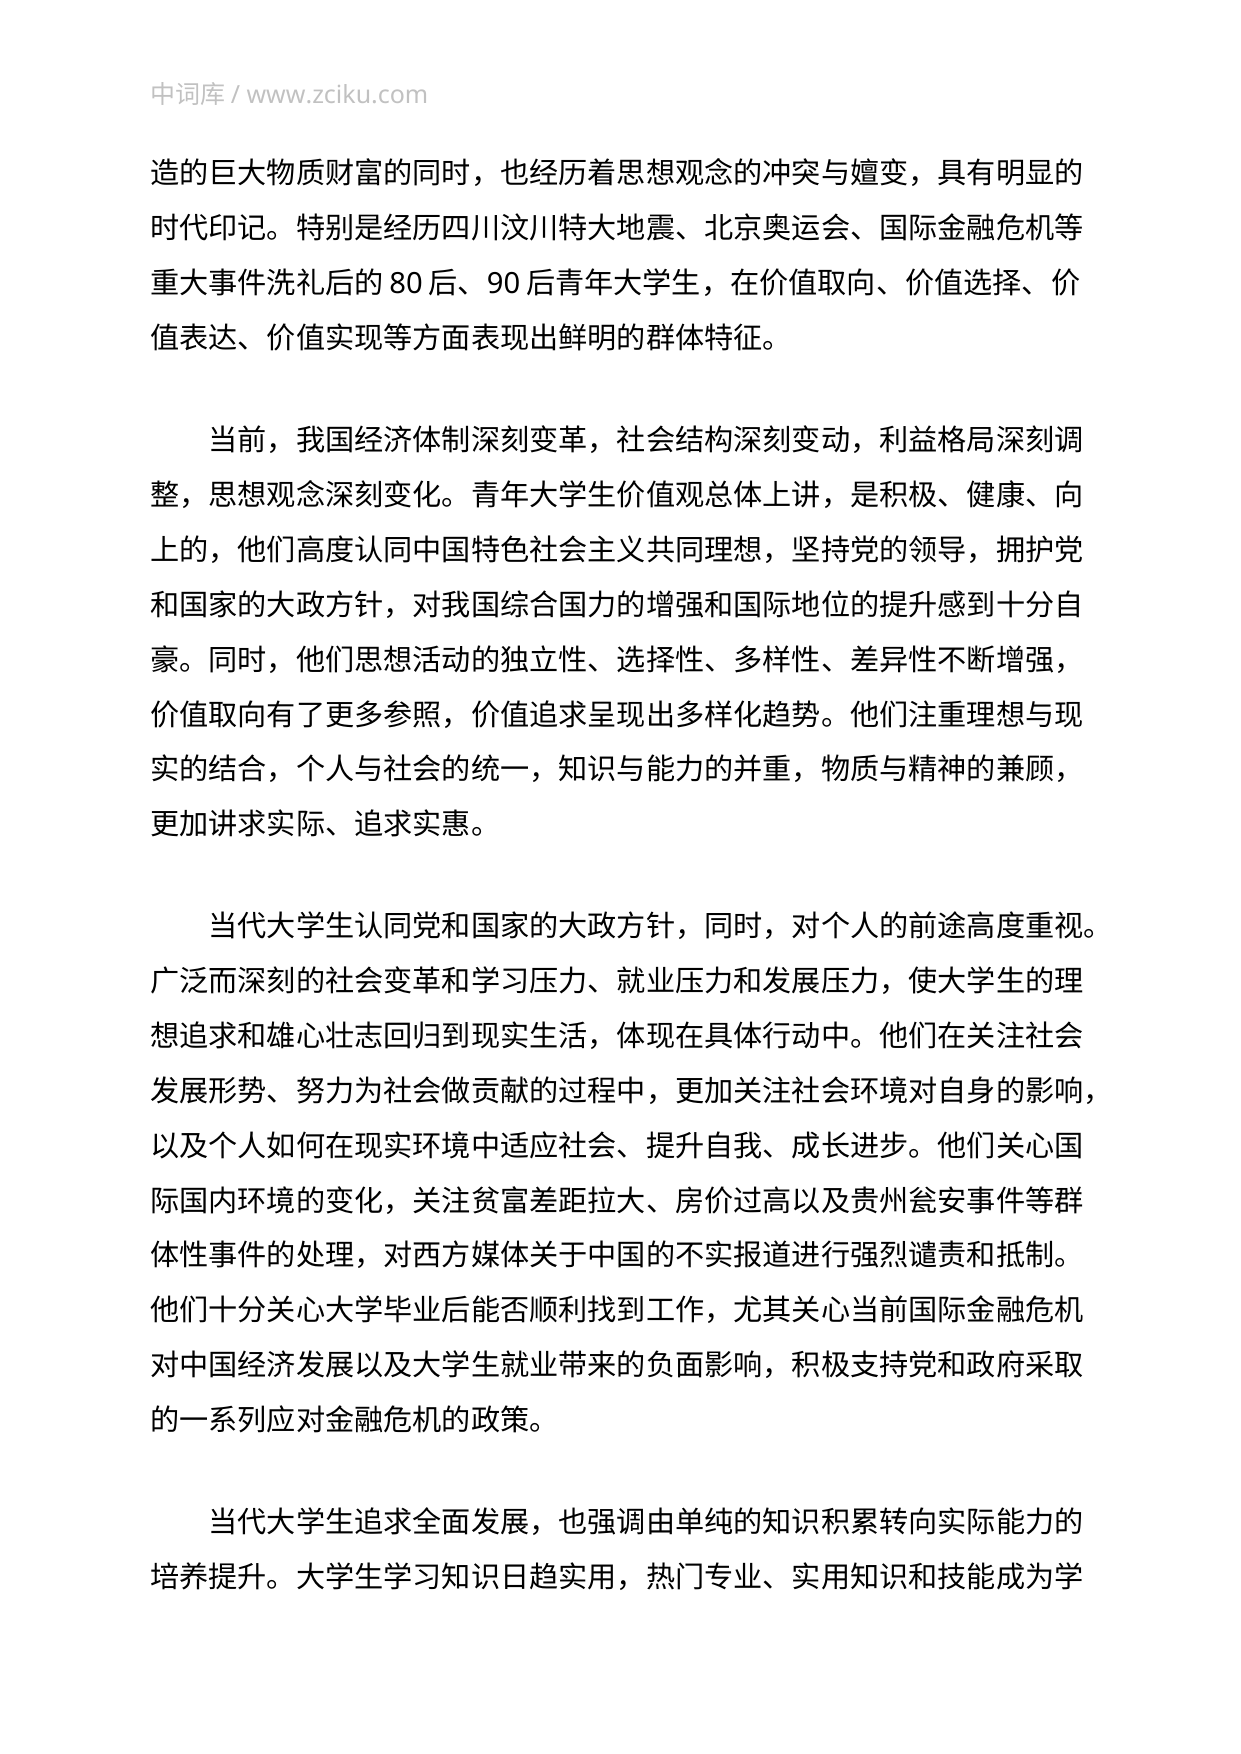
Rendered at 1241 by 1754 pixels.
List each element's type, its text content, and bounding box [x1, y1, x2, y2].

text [150, 1498, 1090, 1596]
text 当代大学生认同党和国家的大政方针，同时，对个人的前途高度重视。广泛而深刻的社会变革和学习压力、就业压力和发展压力，使大学生的理想追求和雄心壮志回归到现实生活，体现在具体行动中。他们在关注社会发展形势、努力为社会做贡献的过程中，更加关注社会环境对自身的影响，以及个人如何在现实环境中适应社会、提升自我、成长进步。他们关心国际国内环境的变化，关注贫富差距拉大、房价过高以及贵州瓮安事件等群体性事件的处理，对西方媒体关于中国的不实报道进行强烈谴责和抵制。他们十分关心大学毕业后能否顺利找到工作，尤其关心当前国际金融危机对中国经济发展以及大学生就业带来的负面影响，积极支持党和政府采取的一系列应对金融危机的政策。 [150, 903, 1090, 1439]
text 当前，我国经济体制深刻变革，社会结构深刻变动，利益格局深刻调整，思想观念深刻变化。青年大学生价值观总体上讲，是积极、健康、向上的，他们高度认同中国特色社会主义共同理想，坚持党的领导，拥护党和国家的大政方针，对我国综合国力的增强和国际地位的提升感到十分自豪。同时，他们思想活动的独立性、选择性、多样性、差异性不断增强，价值取向有了更多参照，价值追求呈现出多样化趋势。他们注重理想与现实的结合，个人与社会的统一，知识与能力的并重，物质与精神的兼顾，更加讲求实际、追求实惠。 [150, 417, 1090, 843]
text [150, 150, 1090, 357]
